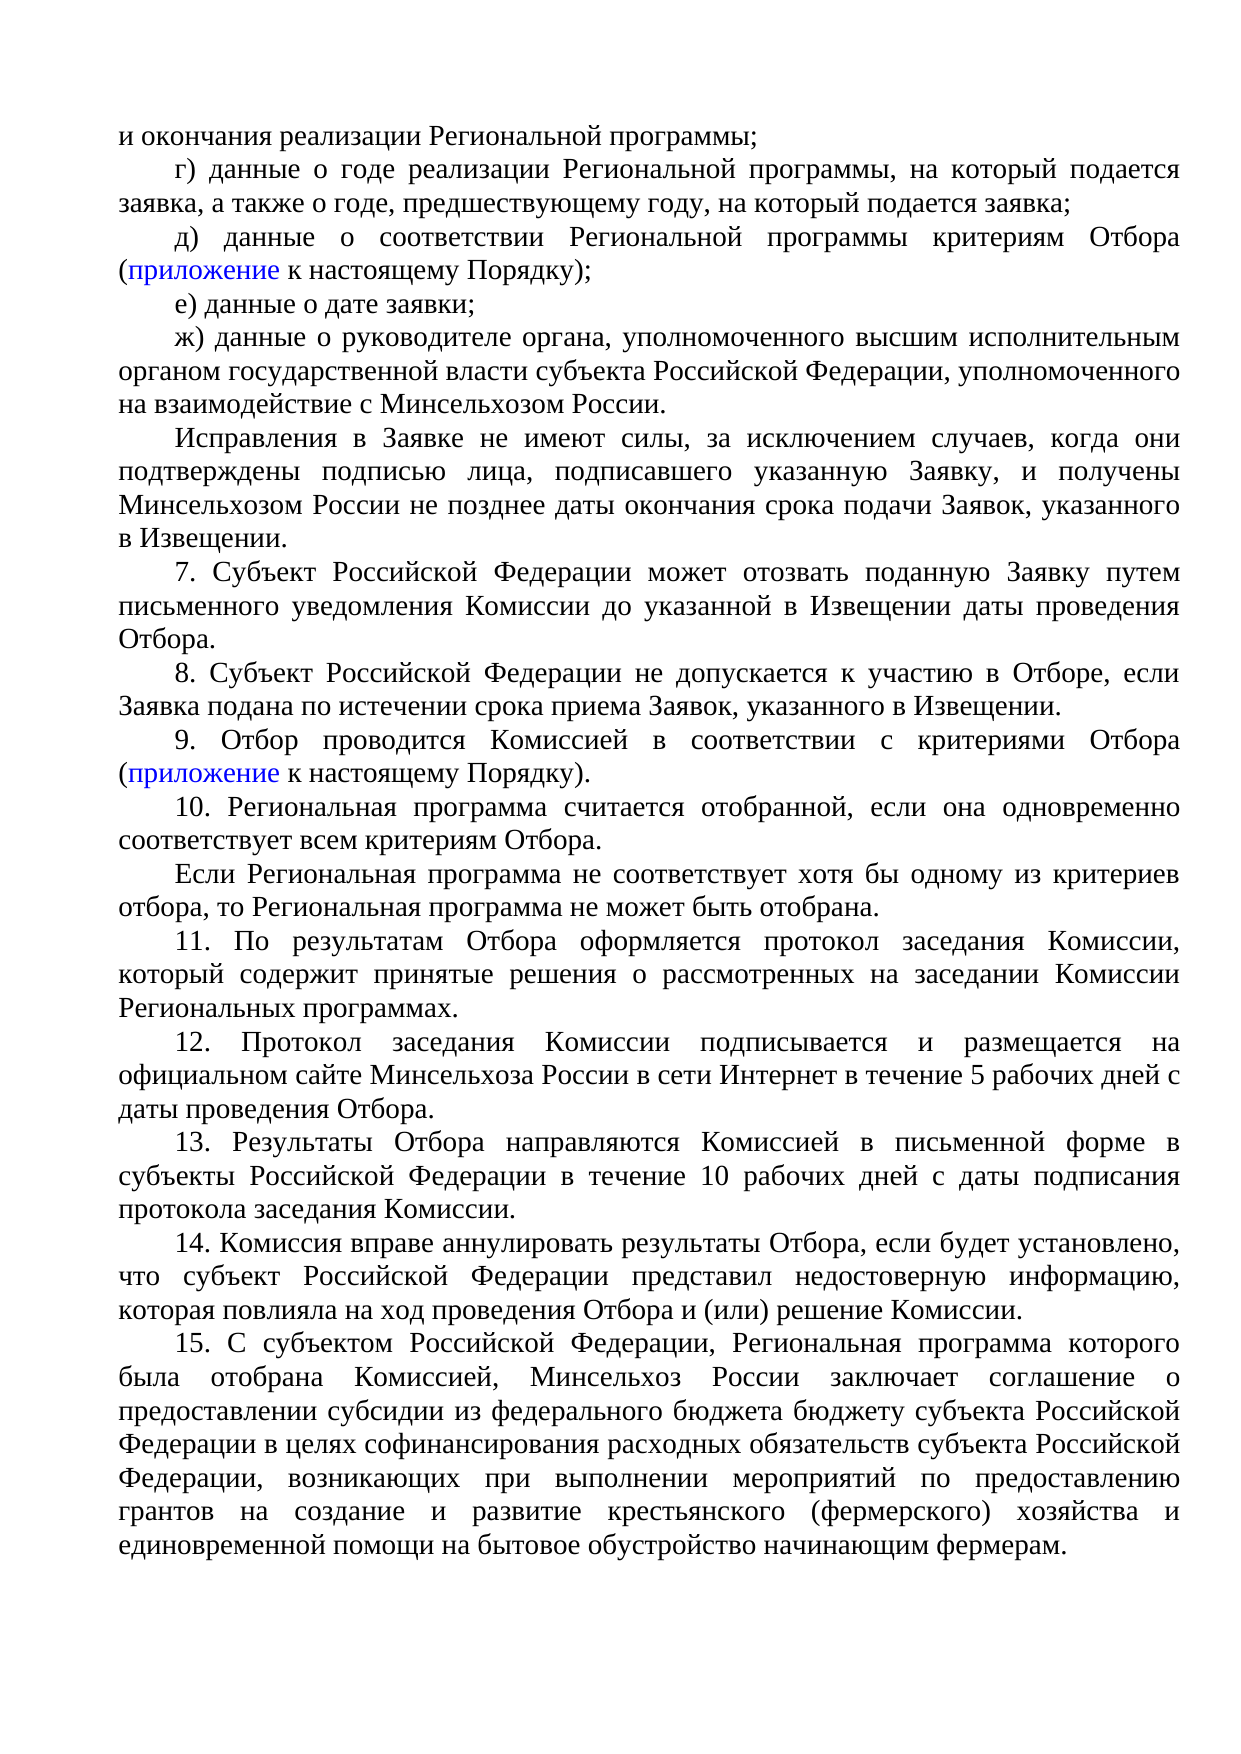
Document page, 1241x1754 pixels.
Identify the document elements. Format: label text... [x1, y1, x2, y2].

text 12. Протокол заседания Комиссии подписывается и размещается на официальном сайте Минсельхоза России в сети Интернет в течение 5 рабочих дней с даты проведения Отбора. [118, 1024, 1181, 1124]
text 11. По результатам Отбора оформляется протокол заседания Комиссии, который содержит принятые решения о рассмотренных на заседании Комиссии Региональных программах. [118, 923, 1181, 1024]
text г) данные о годе реализации Региональной программы, на который подается заявка, а также о годе, предшествующему году, на который подается заявка; [118, 152, 1181, 219]
text ж) данные о руководителе органа, уполномоченного высшим исполнительным органом государственной власти субъекта Российской Федерации, уполномоченного на взаимодействие с Минсельхозом России. [118, 319, 1181, 420]
text 7. Субъект Российской Федерации может отозвать поданную Заявку путем письменного уведомления Комиссии до указанной в Извещении даты проведения Отбора. [118, 554, 1181, 655]
text е) данные о дате заявки; [118, 286, 1181, 319]
text 8. Субъект Российской Федерации не допускается к участию в Отборе, если Заявка подана по истечении срока приема Заявок, указанного в Извещении. [118, 655, 1181, 722]
text д) данные о соответствии Региональной программы критериям Отбора (приложение к настоящему Порядку); [118, 219, 1181, 286]
text Если Региональная программа не соответствует хотя бы одному из критериев отбора, то Региональная программа не может быть отобрана. [118, 856, 1181, 923]
text 13. Результаты Отбора направляются Комиссией в письменной форме в субъекты Российской Федерации в течение 10 рабочих дней с даты подписания протокола заседания Комиссии. [118, 1124, 1181, 1225]
text 14. Комиссия вправе аннулировать результаты Отбора, если будет установлено, что субъект Российской Федерации представил недостоверную информацию, которая повлияла на ход проведения Отбора и (или) решение Комиссии. [118, 1225, 1181, 1326]
text 9. Отбор проводится Комиссией в соответствии с критериями Отбора (приложение к настоящему Порядку). [118, 722, 1181, 789]
text 10. Региональная программа считается отобранной, если она одновременно соответствует всем критериям Отбора. [118, 789, 1181, 856]
text Исправления в Заявке не имеют силы, за исключением случаев, когда они подтверждены подписью лица, подписавшего указанную Заявку, и получены Минсельхозом России не позднее даты окончания срока подачи Заявок, указанного в Извещении. [118, 420, 1181, 554]
text 15. С субъектом Российской Федерации, Региональная программа которого была отобрана Комиссией, Минсельхоз России заключает соглашение о предоставлении субсидии из федерального бюджета бюджету субъекта Российской Федерации в целях софинансирования расходных обязательств субъекта Российской Федерации, возникающих при выполнении мероприятий по предоставлению грантов на создание и развитие крестьянского (фермерского) хозяйства и единовременной помощи на бытовое обустройство начинающим фермерам. [118, 1326, 1181, 1560]
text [118, 118, 1181, 152]
